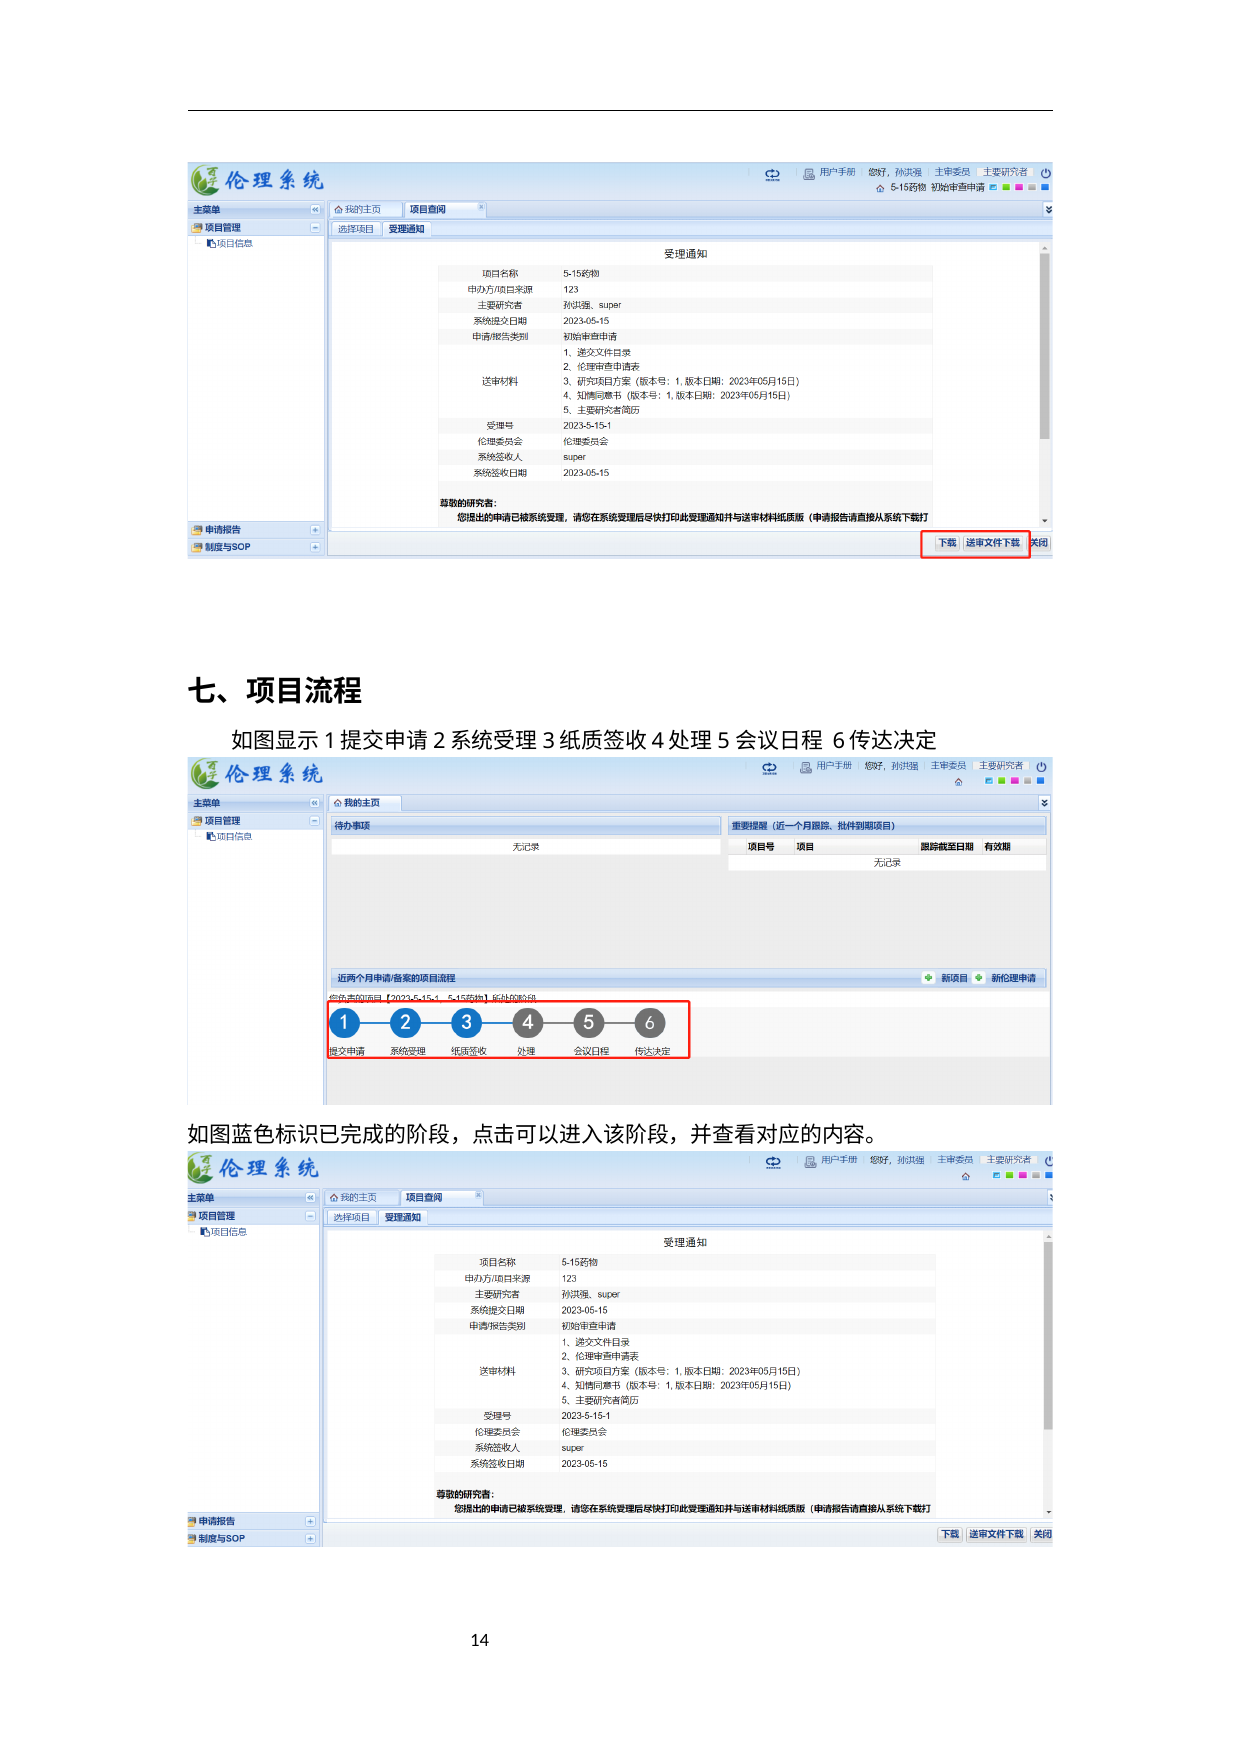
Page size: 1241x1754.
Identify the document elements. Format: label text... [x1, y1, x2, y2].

picture [187, 162, 1053, 559]
subtitle 七、项目流程 [187, 656, 1053, 721]
picture [187, 757, 1053, 1105]
list 如图显示 1提交申请 2系统受理 3纸质签收 4处理 5 会议日程 6传达决定 [231, 723, 1053, 755]
picture [187, 1151, 1053, 1547]
text 如图蓝色标识已完成的阶段，点击可以进入该阶段，并查看对应的内容。 [187, 1117, 1053, 1149]
